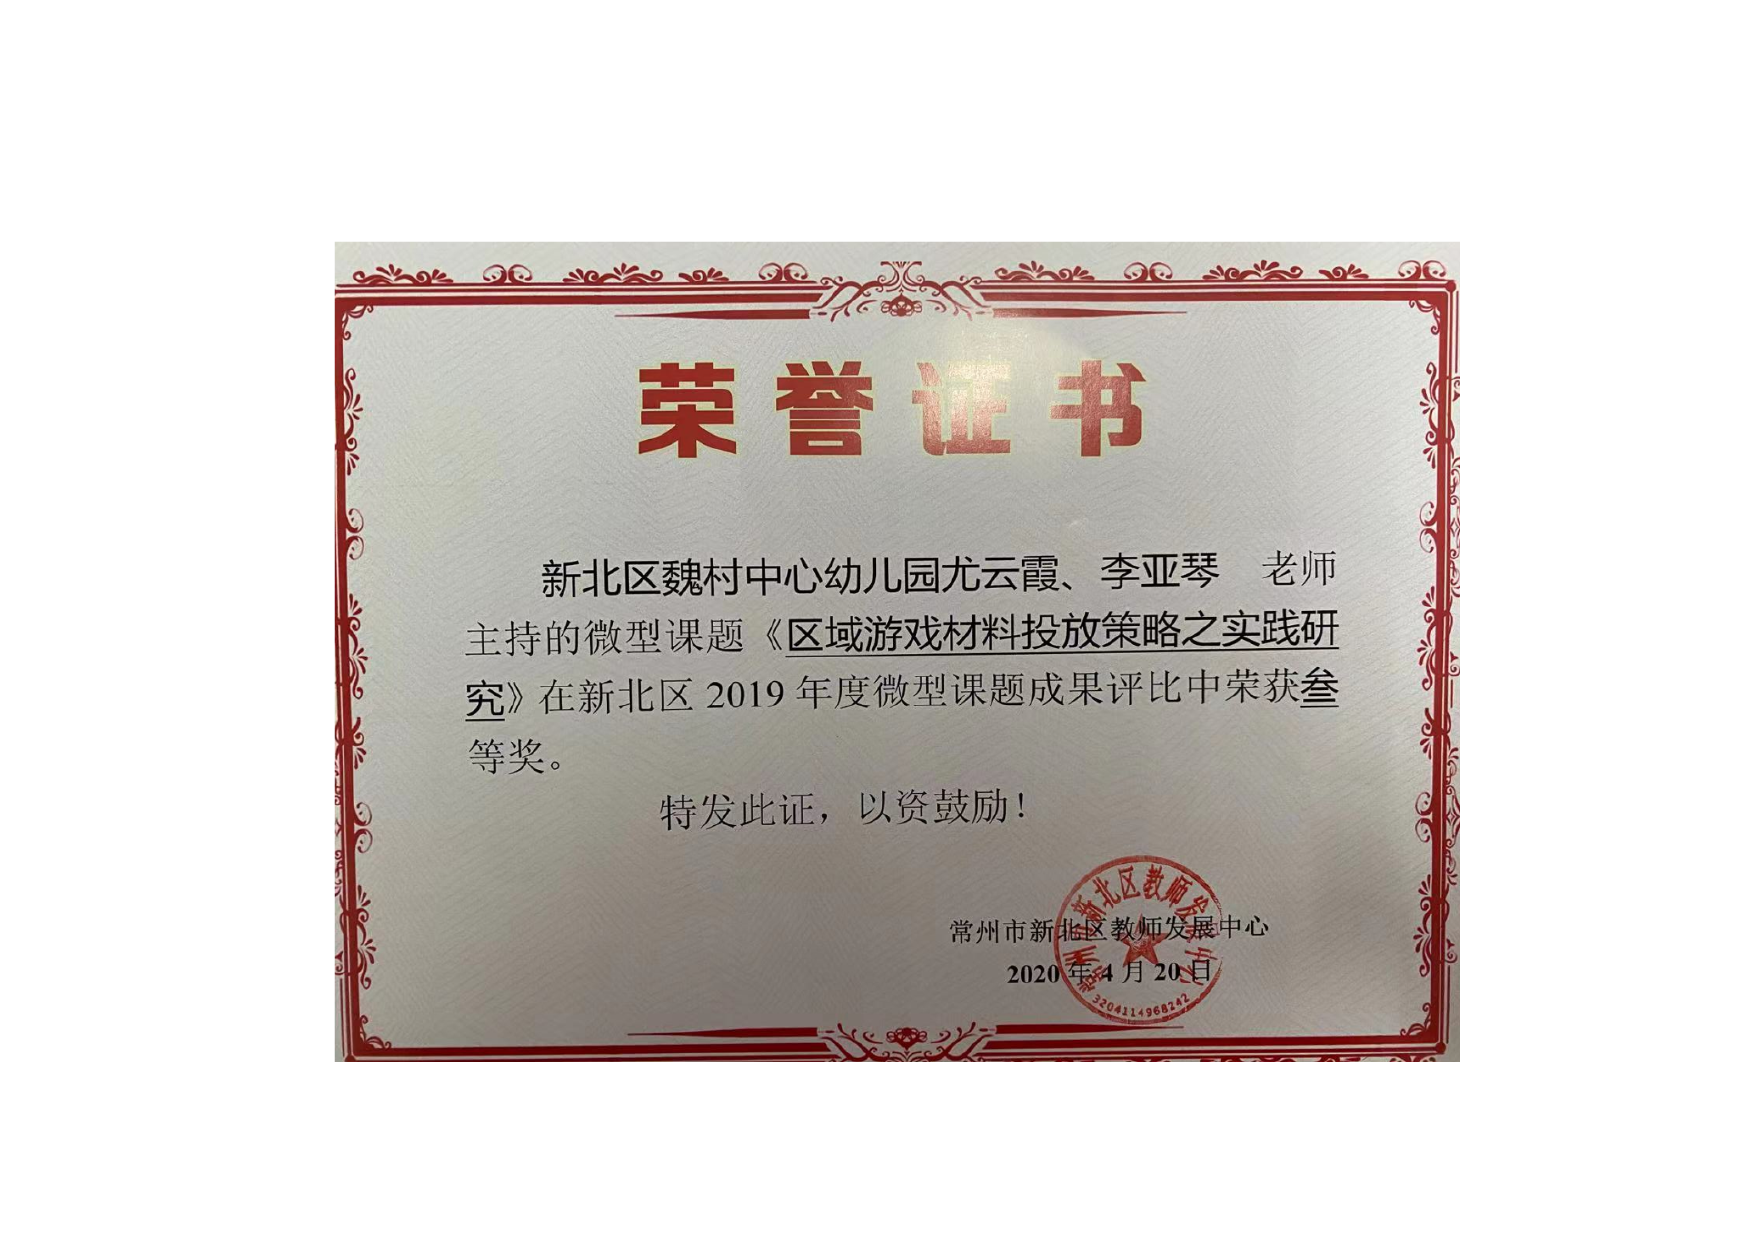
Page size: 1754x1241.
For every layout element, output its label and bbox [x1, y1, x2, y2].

picture [336, 242, 1460, 1062]
